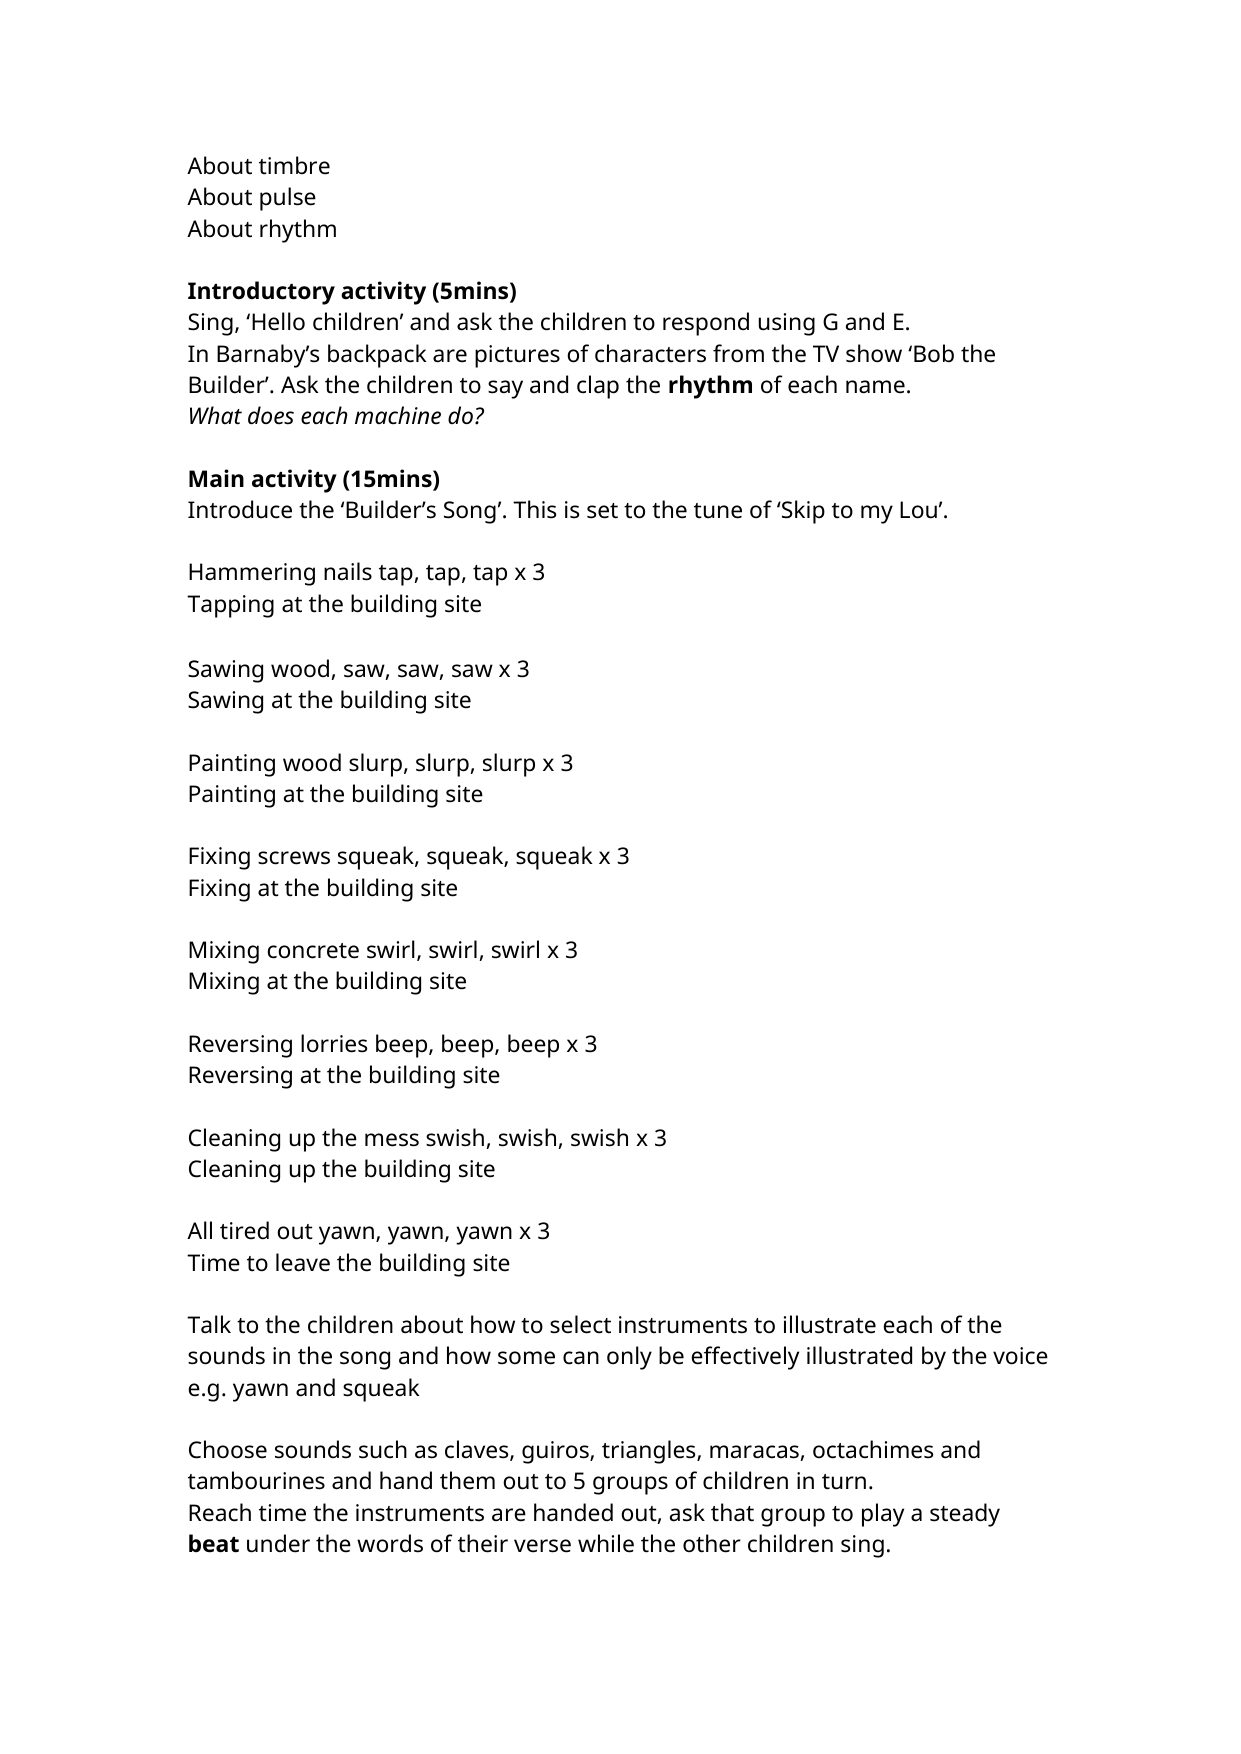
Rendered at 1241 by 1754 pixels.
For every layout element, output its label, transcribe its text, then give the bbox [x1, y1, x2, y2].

text Sing, ‘Hello children’ and ask the children to respond using G and E. [187, 306, 1053, 337]
text Reach time the instruments are handed out, ask that group to play a steady beat under the words of their verse while the other children sing. [187, 1497, 1053, 1559]
text All tired out yawn, yawn, yawn x 3 [187, 1215, 1053, 1247]
text Mixing concrete swirl, swirl, swirl x 3 [187, 934, 1053, 965]
text Choose sounds such as claves, guiros, triangles, maracas, octachimes and tambourines and hand them out to 5 groups of children in turn. [187, 1434, 1053, 1497]
text Fixing screws squeak, squeak, squeak x 3 [187, 840, 1053, 872]
text Cleaning up the building site [187, 1153, 1053, 1184]
text Talk to the children about how to select instruments to illustrate each of the sounds in the song and how some can only be effectively illustrated by the voice e.g. yawn and squeak [187, 1309, 1053, 1403]
text Fixing at the building site [187, 872, 1053, 903]
text In Barnaby’s backpack are pictures of characters from the TV show ‘Bob the Builder’. Ask the children to say and clap the rhythm of each name. [187, 337, 1053, 400]
text About rhythm [187, 212, 1053, 244]
text Introductory activity (5mins) [187, 275, 1053, 306]
text About timbre [187, 150, 1053, 181]
text Sawing at the building site [187, 684, 1053, 715]
text Painting at the building site [187, 778, 1053, 809]
text Reversing lorries beep, beep, beep x 3 [187, 1028, 1053, 1059]
text Time to leave the building site [187, 1247, 1053, 1278]
text Tapping at the building site [187, 587, 1053, 619]
text Cleaning up the mess swish, swish, swish x 3 [187, 1122, 1053, 1153]
text Painting wood slurp, slurp, slurp x 3 [187, 747, 1053, 778]
text Reversing at the building site [187, 1059, 1053, 1090]
text Hammering nails tap, tap, tap x 3 [187, 556, 1053, 587]
text About pulse [187, 181, 1053, 212]
text What does each machine do? [187, 400, 1053, 431]
text Introduce the ‘Builder’s Song’. This is set to the tune of ‘Skip to my Lou’. [187, 494, 1053, 525]
text Mixing at the building site [187, 965, 1053, 997]
text Sawing wood, saw, saw, saw x 3 [187, 653, 1053, 684]
text Main activity (15mins) [187, 462, 1053, 494]
